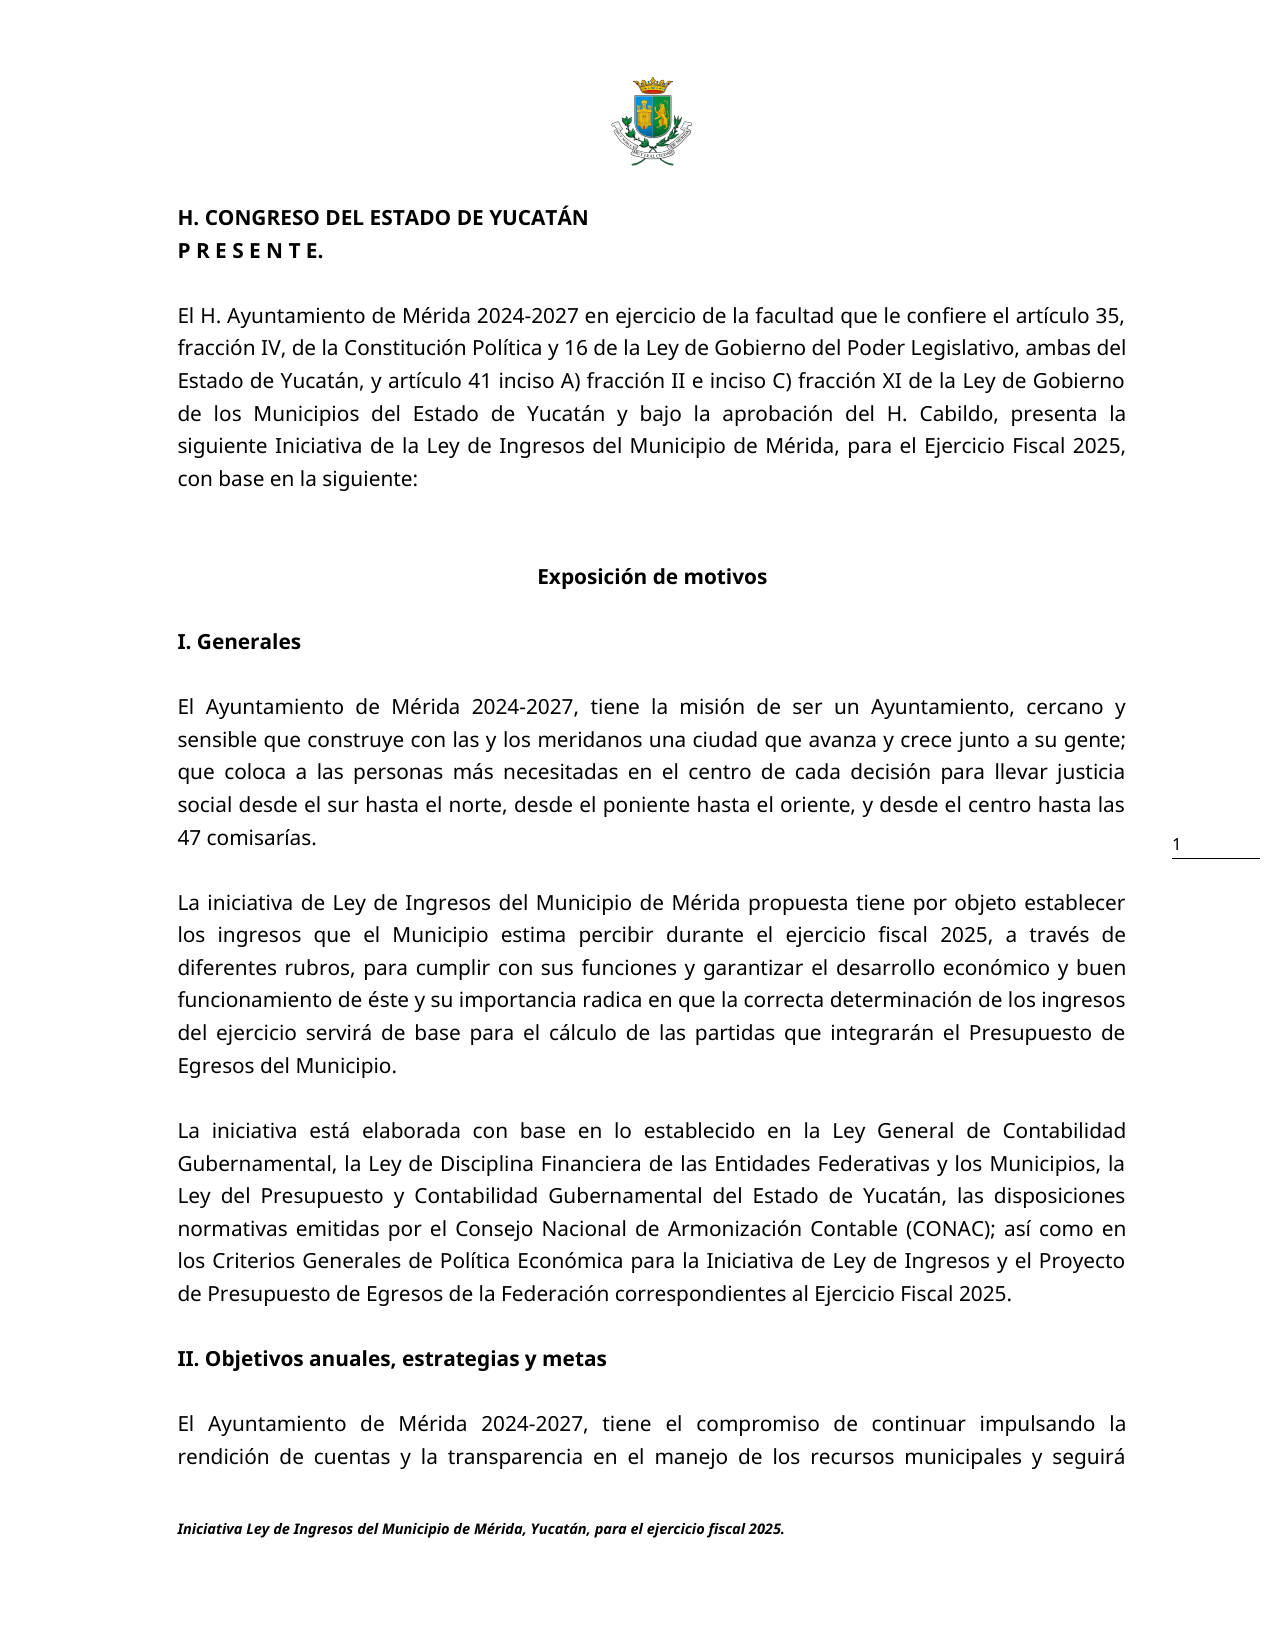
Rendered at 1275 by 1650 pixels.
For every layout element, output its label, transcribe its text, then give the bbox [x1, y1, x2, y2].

text P R E S E N T E. [177, 236, 1127, 264]
text I. Generales [177, 627, 1127, 655]
text El Ayuntamiento de Mérida 2024-2027, tiene la misión de ser un Ayuntamiento, cercano y sensible que construye con las y los meridanos una ciudad que avanza y crece junto a su gente; que coloca a las personas más necesitadas en el centro de cada decisión para llevar justicia social desde el sur hasta el norte, desde el poniente hasta el oriente, y desde el centro hasta las 47 comisarías. [177, 692, 1127, 851]
text Exposición de motivos [177, 562, 1127, 590]
text La iniciativa de Ley de Ingresos del Municipio de Mérida propuesta tiene por objeto establecer los ingresos que el Municipio estima percibir durante el ejercicio fiscal 2025, a través de diferentes rubros, para cumplir con sus funciones y garantizar el desarrollo económico y buen funcionamiento de éste y su importancia radica en que la correcta determinación de los ingresos del ejercicio servirá de base para el cálculo de las partidas que integrarán el Presupuesto de Egresos del Municipio. [177, 888, 1127, 1079]
text II. Objetivos anuales, estrategias y metas [177, 1344, 1127, 1373]
text H. CONGRESO DEL ESTADO DE YUCATÁN [177, 203, 1127, 232]
text La iniciativa está elaborada con base en lo establecido en la Ley General de Contabilidad Gubernamental, la Ley de Disciplina Financiera de las Entidades Federativas y los Municipios, la Ley del Presupuesto y Contabilidad Gubernamental del Estado de Yucatán, las disposiciones normativas emitidas por el Consejo Nacional de Armonización Contable (CONAC); así como en los Criterios Generales de Política Económica para la Iniciativa de Ley de Ingresos y el Proyecto de Presupuesto de Egresos de la Federación correspondientes al Ejercicio Fiscal 2025. [177, 1116, 1127, 1307]
text El H. Ayuntamiento de Mérida 2024-2027 en ejercicio de la facultad que le confiere el artículo 35, fracción IV, de la Constitución Política y 16 de la Ley de Gobierno del Poder Legislativo, ambas del Estado de Yucatán, y artículo 41 inciso A) fracción II e inciso C) fracción XI de la Ley de Gobierno de los Municipios del Estado de Yucatán y bajo la aprobación del H. Cabildo, presenta la siguiente Iniciativa de la Ley de Ingresos del Municipio de Mérida, para el Ejercicio Fiscal 2025, con base en la siguiente: [177, 301, 1127, 492]
picture [610, 77, 693, 169]
